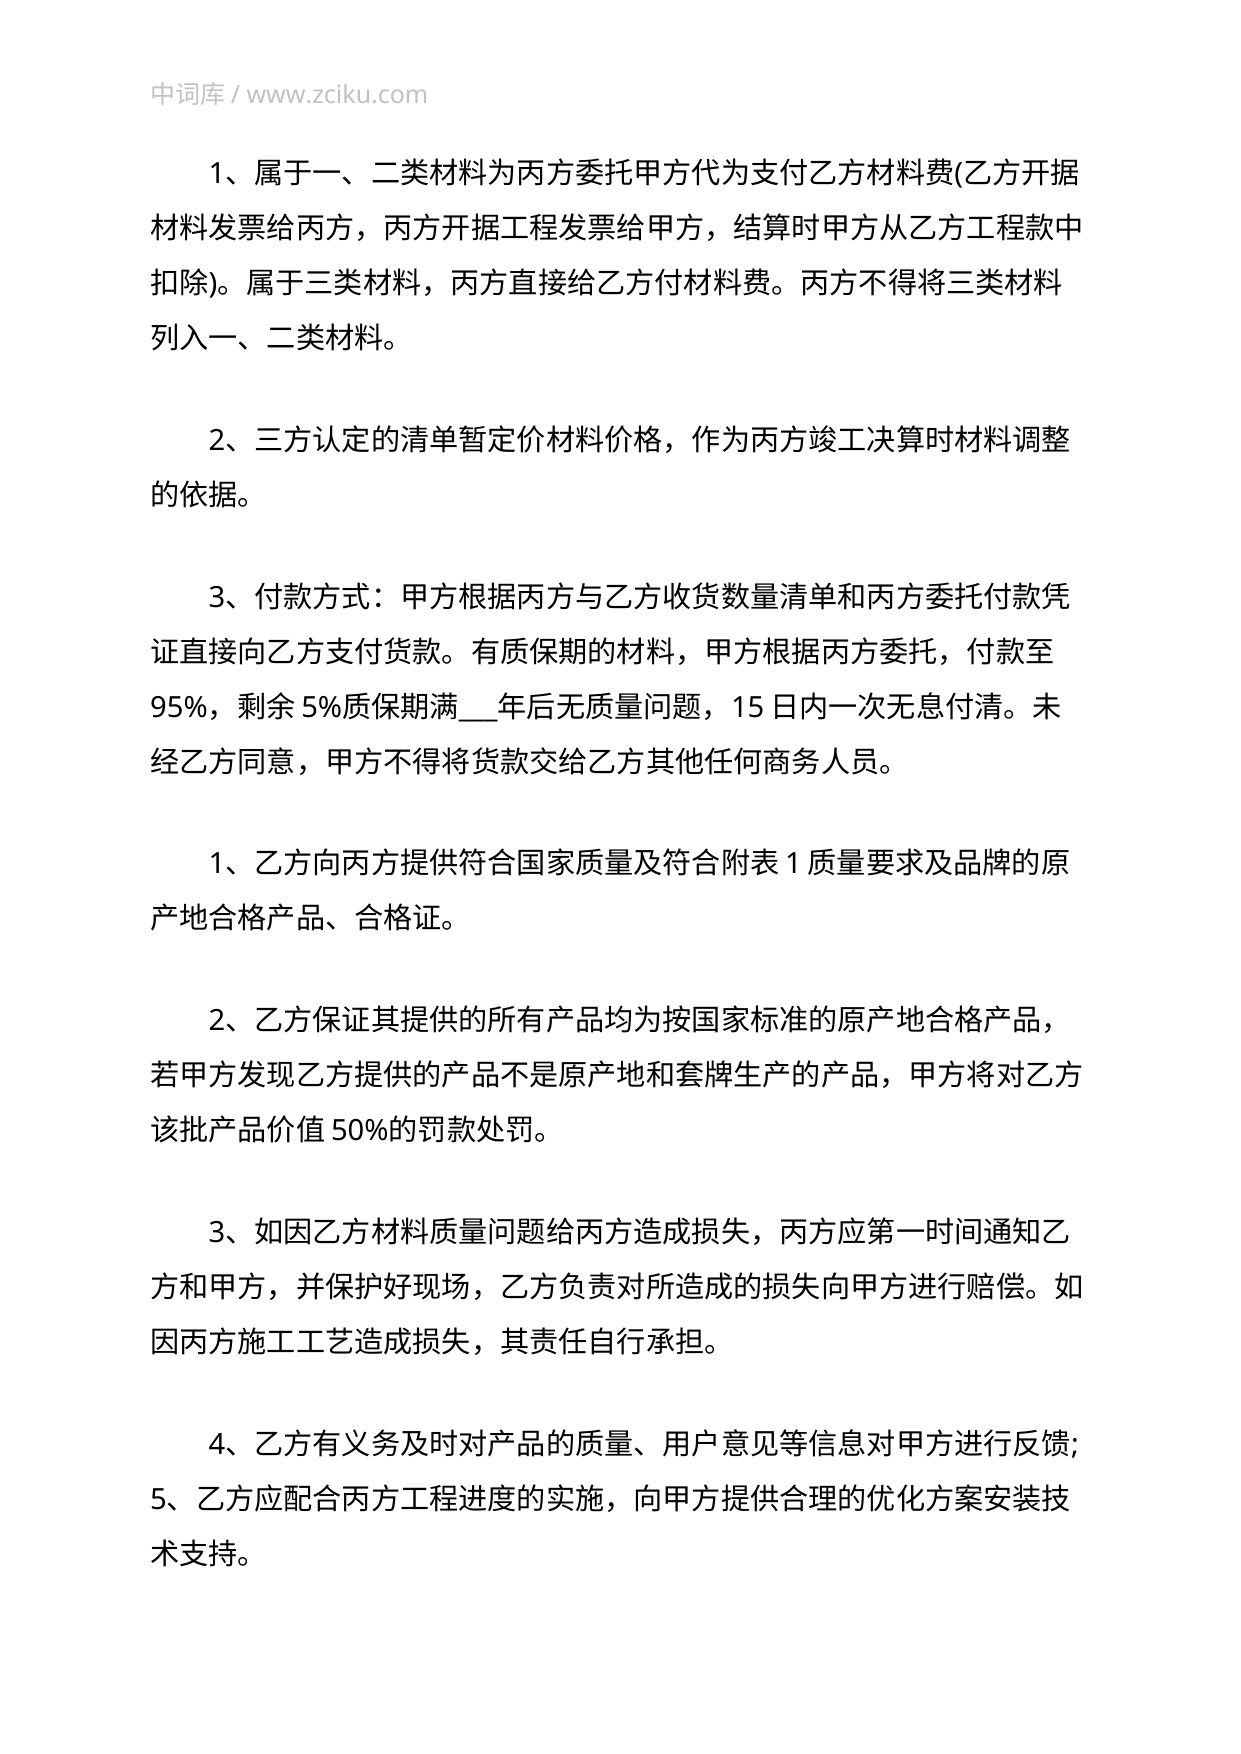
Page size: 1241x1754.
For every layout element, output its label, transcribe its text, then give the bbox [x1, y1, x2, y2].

text 4、乙方有义务及时对产品的质量、用户意见等信息对甲方进行反馈; 5、乙方应配合丙方工程进度的实施，向甲方提供合理的优化方案安装技术支持。 [150, 1420, 1090, 1573]
text 1、乙方向丙方提供符合国家质量及符合附表1质量要求及品牌的原产地合格产品、合格证。 [150, 840, 1090, 937]
text 2、三方认定的清单暂定价材料价格，作为丙方竣工决算时材料调整的依据。 [150, 417, 1090, 514]
text 2、乙方保证其提供的所有产品均为按国家标准的原产地合格产品，若甲方发现乙方提供的产品不是原产地和套牌生产的产品，甲方将对乙方该批产品价值50%的罚款处罚。 [150, 997, 1090, 1149]
text 3、付款方式：甲方根据丙方与乙方收货数量清单和丙方委托付款凭证直接向乙方支付货款。有质保期的材料，甲方根据丙方委托，付款至95%，剩余5%质保期满___年后无质量问题，15日内一次无息付清。未经乙方同意，甲方不得将货款交给乙方其他任何商务人员。 [150, 573, 1090, 781]
text 1、属于一、二类材料为丙方委托甲方代为支付乙方材料费(乙方开据材料发票给丙方，丙方开据工程发票给甲方，结算时甲方从乙方工程款中扣除)。属于三类材料，丙方直接给乙方付材料费。丙方不得将三类材料列入一、二类材料。 [150, 150, 1090, 357]
text 3、如因乙方材料质量问题给丙方造成损失，丙方应第一时间通知乙方和甲方，并保护好现场，乙方负责对所造成的损失向甲方进行赔偿。如因丙方施工工艺造成损失，其责任自行承担。 [150, 1209, 1090, 1361]
